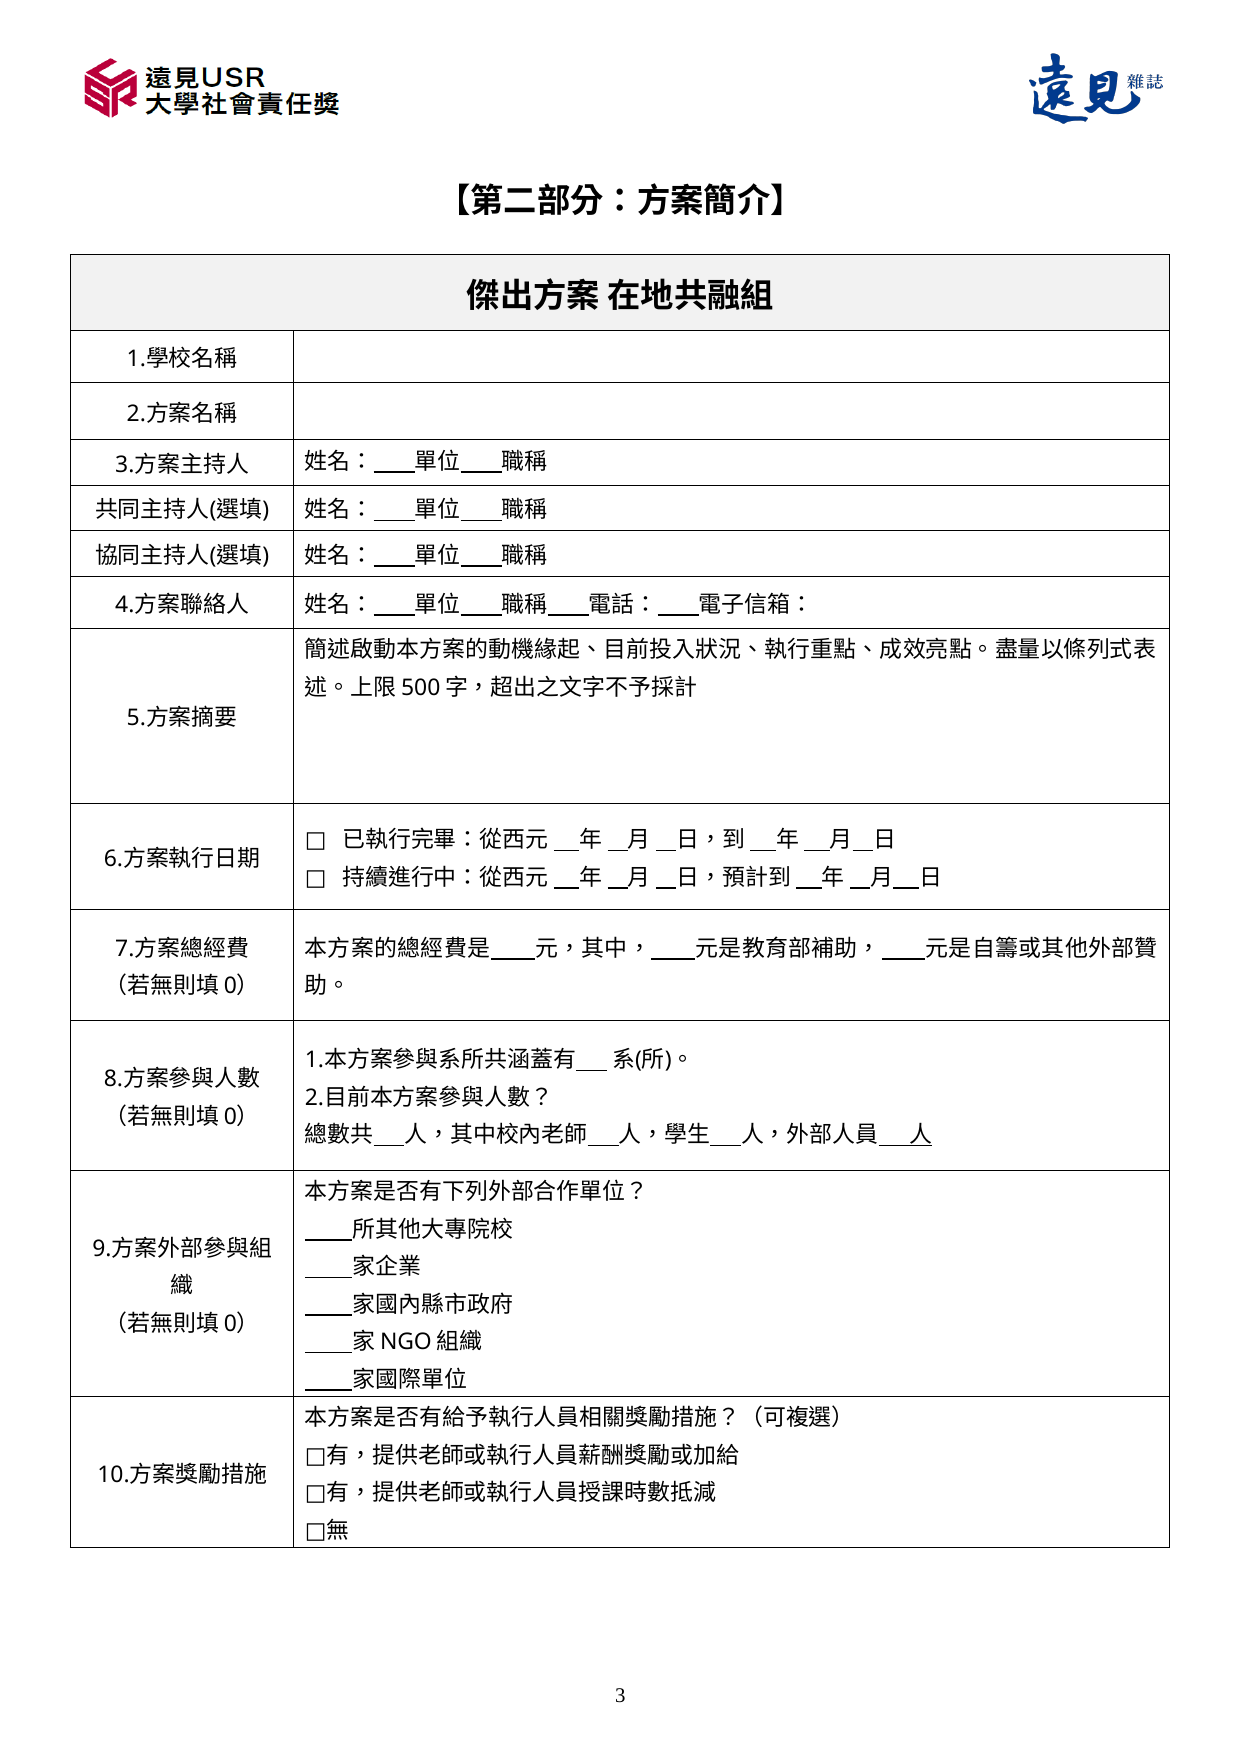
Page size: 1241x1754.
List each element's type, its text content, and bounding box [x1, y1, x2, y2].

table_cell 已執行完畢：從西元 年 月 日，到 年 月 日 持續進行中：從西元 年 月 日，預計到 年 月 日 [294, 804, 1169, 909]
table_cell 姓名： 單位 職稱 [294, 486, 1169, 530]
table_cell 10.方案獎勵措施 [71, 1397, 293, 1547]
table_cell 3.方案主持人 [71, 440, 293, 485]
table_cell [294, 331, 1169, 382]
table_cell 姓名： 單位 職稱 [294, 531, 1169, 576]
table_cell 姓名： 單位 職稱 [294, 440, 1169, 485]
table_cell 6.方案執行日期 [71, 804, 293, 909]
table_cell 7.方案總經費 （若無則填0） [71, 910, 293, 1020]
text 【第二部分：方案簡介】 [118, 160, 1122, 235]
table_cell [294, 383, 1169, 439]
table_cell 1.本方案參與系所共涵蓋有 系(所)。 2.目前本方案參與人數？ 總數共 人，其中校內老師 人，學生 人，外部人員 人 [294, 1021, 1169, 1170]
table_cell 9.方案外部參與組織 （若無則填0） [71, 1171, 293, 1396]
picture [998, 49, 1173, 127]
table_cell 姓名： 單位 職稱 電話： 電子信箱： [294, 577, 1169, 628]
picture [60, 42, 363, 134]
table_cell 1.學校名稱 [71, 331, 293, 382]
table_header 傑出方案 在地共融組 [71, 255, 1169, 330]
table_cell 本方案的總經費是 元，其中， 元是教育部補助， 元是自籌或其他外部贊助。 [294, 910, 1169, 1020]
table_cell 2.方案名稱 [71, 383, 293, 439]
table_cell 共同主持人(選填) [71, 486, 293, 530]
table_cell 4.方案聯絡人 [71, 577, 293, 628]
table_cell 8.方案參與人數 （若無則填0） [71, 1021, 293, 1170]
table_cell 簡述啟動本方案的動機緣起、目前投入狀況、執行重點、成效亮點。盡量以條列式表述。上限500字，超出之文字不予採計 [294, 629, 1169, 803]
table_cell 協同主持人(選填) [71, 531, 293, 576]
table_cell 5.方案摘要 [71, 629, 293, 803]
table_cell 本方案是否有給予執行人員相關獎勵措施？（可複選） □有，提供老師或執行人員薪酬獎勵或加給 □有，提供老師或執行人員授課時數抵減 □無 [294, 1397, 1169, 1547]
table_cell 本方案是否有下列外部合作單位？ 所其他大專院校 家企業 家國內縣市政府 家NGO組織 家國際單位 [294, 1171, 1169, 1396]
